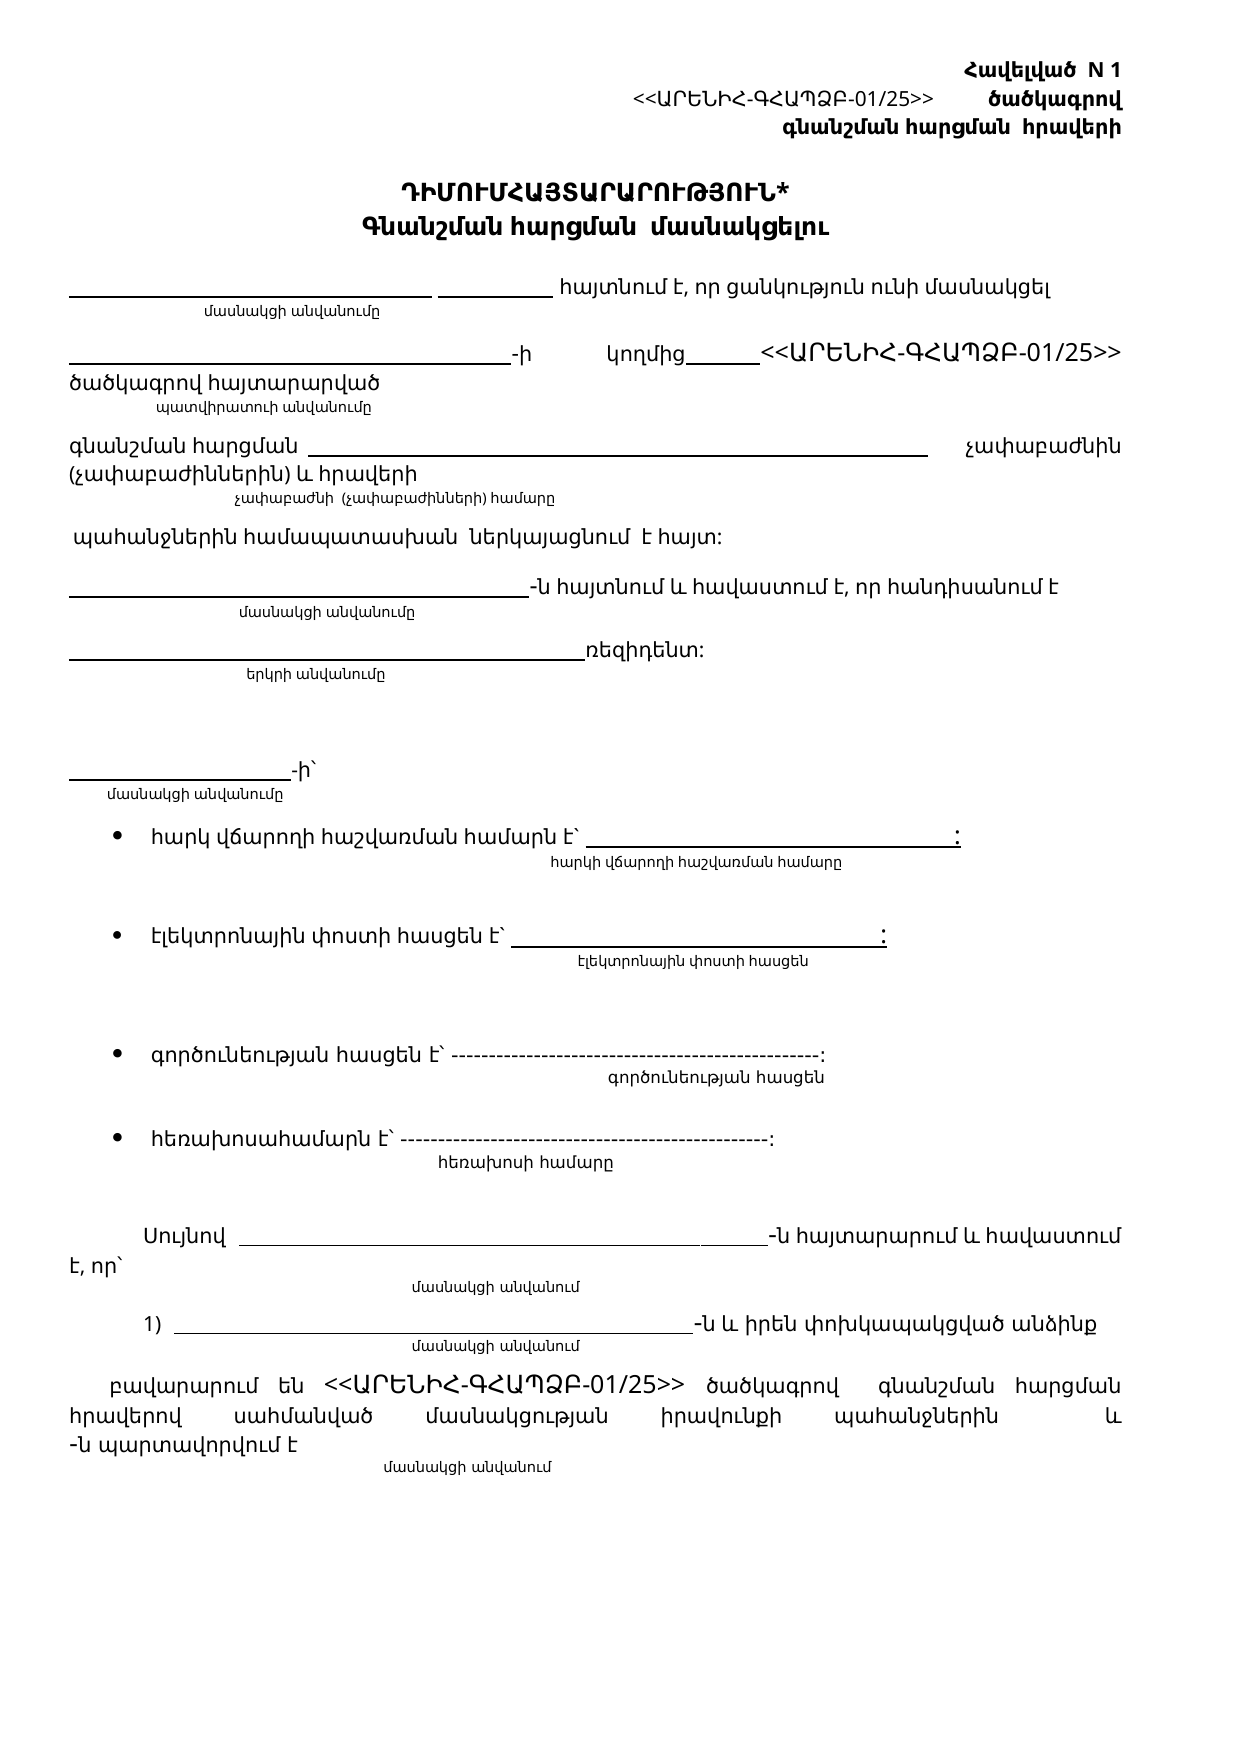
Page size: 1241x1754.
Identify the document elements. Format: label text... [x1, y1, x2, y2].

list հեռախոսահամարն է՝ -------------------------------------------------: [113, 1124, 1122, 1152]
text ԴԻՄՈՒՄՀԱՅՏԱՐԱՐՈՒԹՅՈՒՆ* [69, 175, 1122, 209]
text -ի՝ [69, 755, 1122, 783]
text -ն հայտնում և հավաստում է, որ հանդիսանում է [69, 567, 1122, 601]
text գնանշման հարցման չափաբաժնին (չափաբաժիններին) և հրավերի [69, 431, 1122, 488]
text Հավելված N 1 [69, 56, 1122, 84]
list էլեկտրոնային փոստի հասցեն է` : [113, 917, 1122, 951]
list հարկ վճարողի հաշվառման համարն է` : [113, 818, 1122, 852]
text մասնակցի անվանում [69, 1279, 1122, 1308]
text հեռախոսի համարը [438, 1152, 1122, 1172]
text պատվիրատուի անվանումը [69, 397, 1122, 431]
text 1) -ն և իրեն փոխկապակցված անձինք [69, 1308, 1122, 1338]
text երկրի անվանումը [69, 664, 1122, 698]
text -ի կողմից <<ԱՐԵՆԻՀ-ԳՀԱՊՁԲ-01/25>> ծածկագրով հայտարարված [69, 334, 1122, 397]
text ռեզիդենտ: [69, 635, 1122, 664]
text պահանջներին համապատասխան ներկայացնում է հայտ: [69, 522, 1122, 550]
text գործունեության հասցեն [69, 1068, 1122, 1088]
text էլեկտրոնային փոստի հասցեն [69, 951, 1122, 985]
text <<ԱՐԵՆԻՀ-ԳՀԱՊՁԲ-01/25>> ծածկագրով [69, 84, 1122, 112]
text հայտնում է, որ ցանկություն ունի մասնակցել [69, 272, 1122, 300]
text մասնակցի անվանում [69, 1338, 1122, 1367]
text չափաբաժնի (չափաբաժինների) համարը [69, 488, 1122, 522]
text մասնակցի անվանումը [69, 601, 1122, 635]
text հարկի վճարողի հաշվառման համարը [216, 852, 1122, 886]
list գործունեության հասցեն է՝ -------------------------------------------------: [113, 1040, 1122, 1068]
text գնանշման հարցման հրավերի [69, 112, 1122, 141]
text մասնակցի անվանումը [69, 783, 1122, 818]
text բավարարում են <<ԱՐԵՆԻՀ-ԳՀԱՊՁԲ-01/25>> ծածկագրով գնանշման հարցման հրավերով սահմանված մասնակցության իրավունքի պահանջներին և -ն պարտավորվում է [69, 1367, 1122, 1459]
text մասնակցի անվանումը [69, 300, 1122, 334]
subtitle Գնանշման հարցման մասնակցելու [69, 209, 1122, 243]
text Սույնով -ն հայտարարում և հավաստում է, որ՝ [69, 1220, 1122, 1279]
text մասնակցի անվանում [69, 1459, 1122, 1488]
